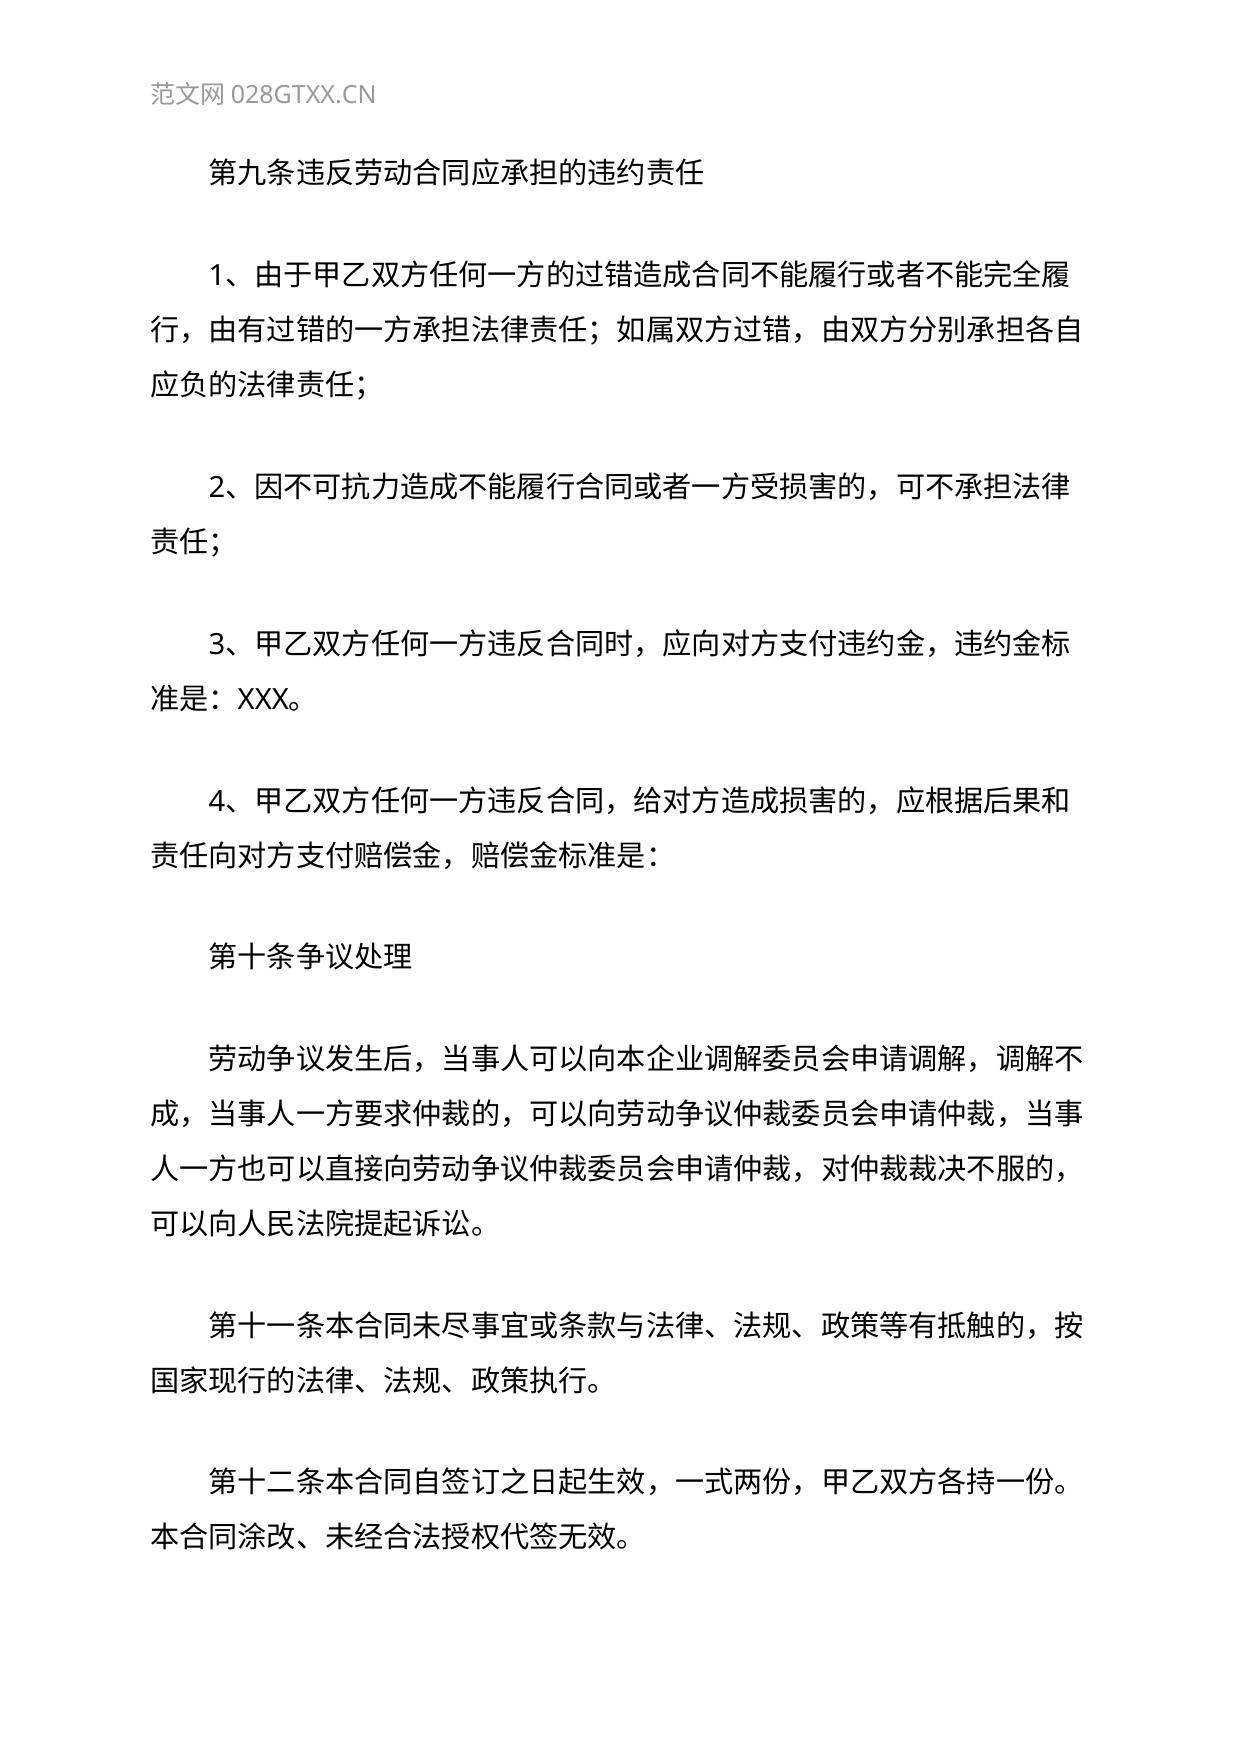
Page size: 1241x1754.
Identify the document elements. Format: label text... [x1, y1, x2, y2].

text 2、因不可抗力造成不能履行合同或者一方受损害的，可不承担法律责任； [150, 463, 1090, 561]
text 第十条争议处理 [150, 934, 1090, 976]
text 第十一条本合同未尽事宜或条款与法律、法规、政策等有抵触的，按国家现行的法律、法规、政策执行。 [150, 1302, 1090, 1399]
text 第九条违反劳动合同应承担的违约责任 [150, 150, 1090, 192]
text 第十二条本合同自签订之日起生效，一式两份，甲乙双方各持一份。本合同涂改、未经合法授权代签无效。 [150, 1459, 1090, 1556]
text 3、甲乙双方任何一方违反合同时，应向对方支付违约金，违约金标准是：XXX。 [150, 620, 1090, 718]
text 劳动争议发生后，当事人可以向本企业调解委员会申请调解，调解不成，当事人一方要求仲裁的，可以向劳动争议仲裁委员会申请仲裁，当事人一方也可以直接向劳动争议仲裁委员会申请仲裁，对仲裁裁决不服的，可以向人民法院提起诉讼。 [150, 1036, 1090, 1243]
text 4、甲乙双方任何一方违反合同，给对方造成损害的，应根据后果和责任向对方支付赔偿金，赔偿金标准是： [150, 777, 1090, 874]
text 1、由于甲乙双方任何一方的过错造成合同不能履行或者不能完全履行，由有过错的一方承担法律责任；如属双方过错，由双方分别承担各自应负的法律责任； [150, 252, 1090, 404]
